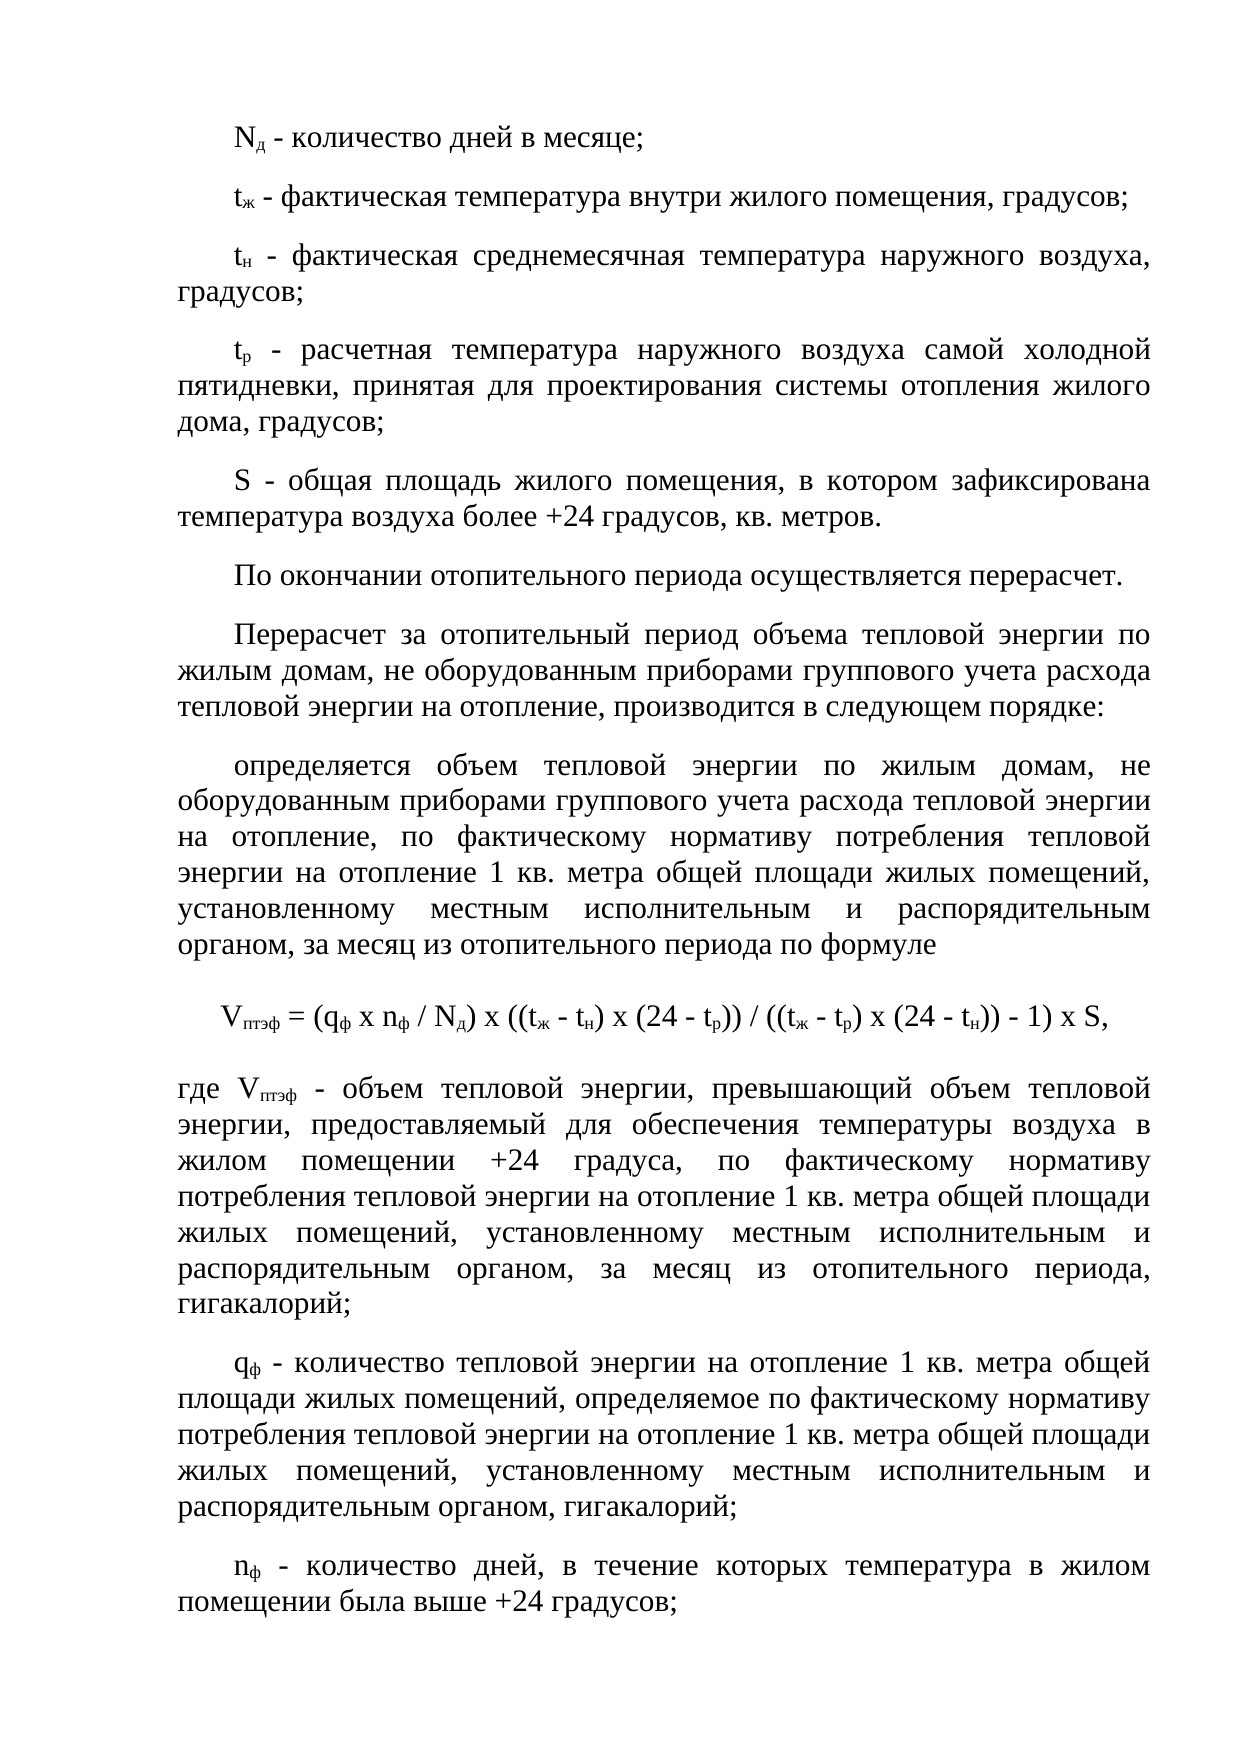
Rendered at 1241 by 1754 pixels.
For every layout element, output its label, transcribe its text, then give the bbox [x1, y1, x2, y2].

text tн - фактическая среднемесячная температура наружного воздуха, градусов; [177, 236, 1152, 308]
text Vптэф = (qф х nф / Nд) х ((tж - tн) х (24 - tр)) / ((tж - tр) х (24 - tн)) - 1) х S, [177, 997, 1152, 1033]
text Nд - количество дней в месяце; [177, 118, 1152, 154]
text nф - количество дней, в течение которых температура в жилом помещении была выше +24 градусов; [177, 1546, 1152, 1618]
text По окончании отопительного периода осуществляется перерасчет. [177, 556, 1152, 592]
text Перерасчет за отопительный период объема тепловой энергии по жилым домам, не оборудованным приборами группового учета расхода тепловой энергии на отопление, производится в следующем порядке: [177, 615, 1152, 723]
text qф - количество тепловой энергии на отопление 1 кв. метра общей площади жилых помещений, определяемое по фактическому нормативу потребления тепловой энергии на отопление 1 кв. метра общей площади жилых помещений, установленному местным исполнительным и распорядительным органом, гигакалорий; [177, 1344, 1152, 1523]
text tр - расчетная температура наружного воздуха самой холодной пятидневки, принятая для проектирования системы отопления жилого дома, градусов; [177, 331, 1152, 438]
text tж - фактическая температура внутри жилого помещения, градусов; [177, 177, 1152, 213]
text определяется объем тепловой энергии по жилым домам, не оборудованным приборами группового учета расхода тепловой энергии на отопление, по фактическому нормативу потребления тепловой энергии на отопление 1 кв. метра общей площади жилых помещений, установленному местным исполнительным и распорядительным органом, за месяц из отопительного периода по формуле [177, 746, 1152, 961]
text S - общая площадь жилого помещения, в котором зафиксирована температура воздуха более +24 градусов, кв. метров. [177, 461, 1152, 533]
text где Vптэф - объем тепловой энергии, превышающий объем тепловой энергии, предоставляемый для обеспечения температуры воздуха в жилом помещении +24 градуса, по фактическому нормативу потребления тепловой энергии на отопление 1 кв. метра общей площади жилых помещений, установленному местным исполнительным и распорядительным органом, за месяц из отопительного периода, гигакалорий; [177, 1069, 1152, 1321]
